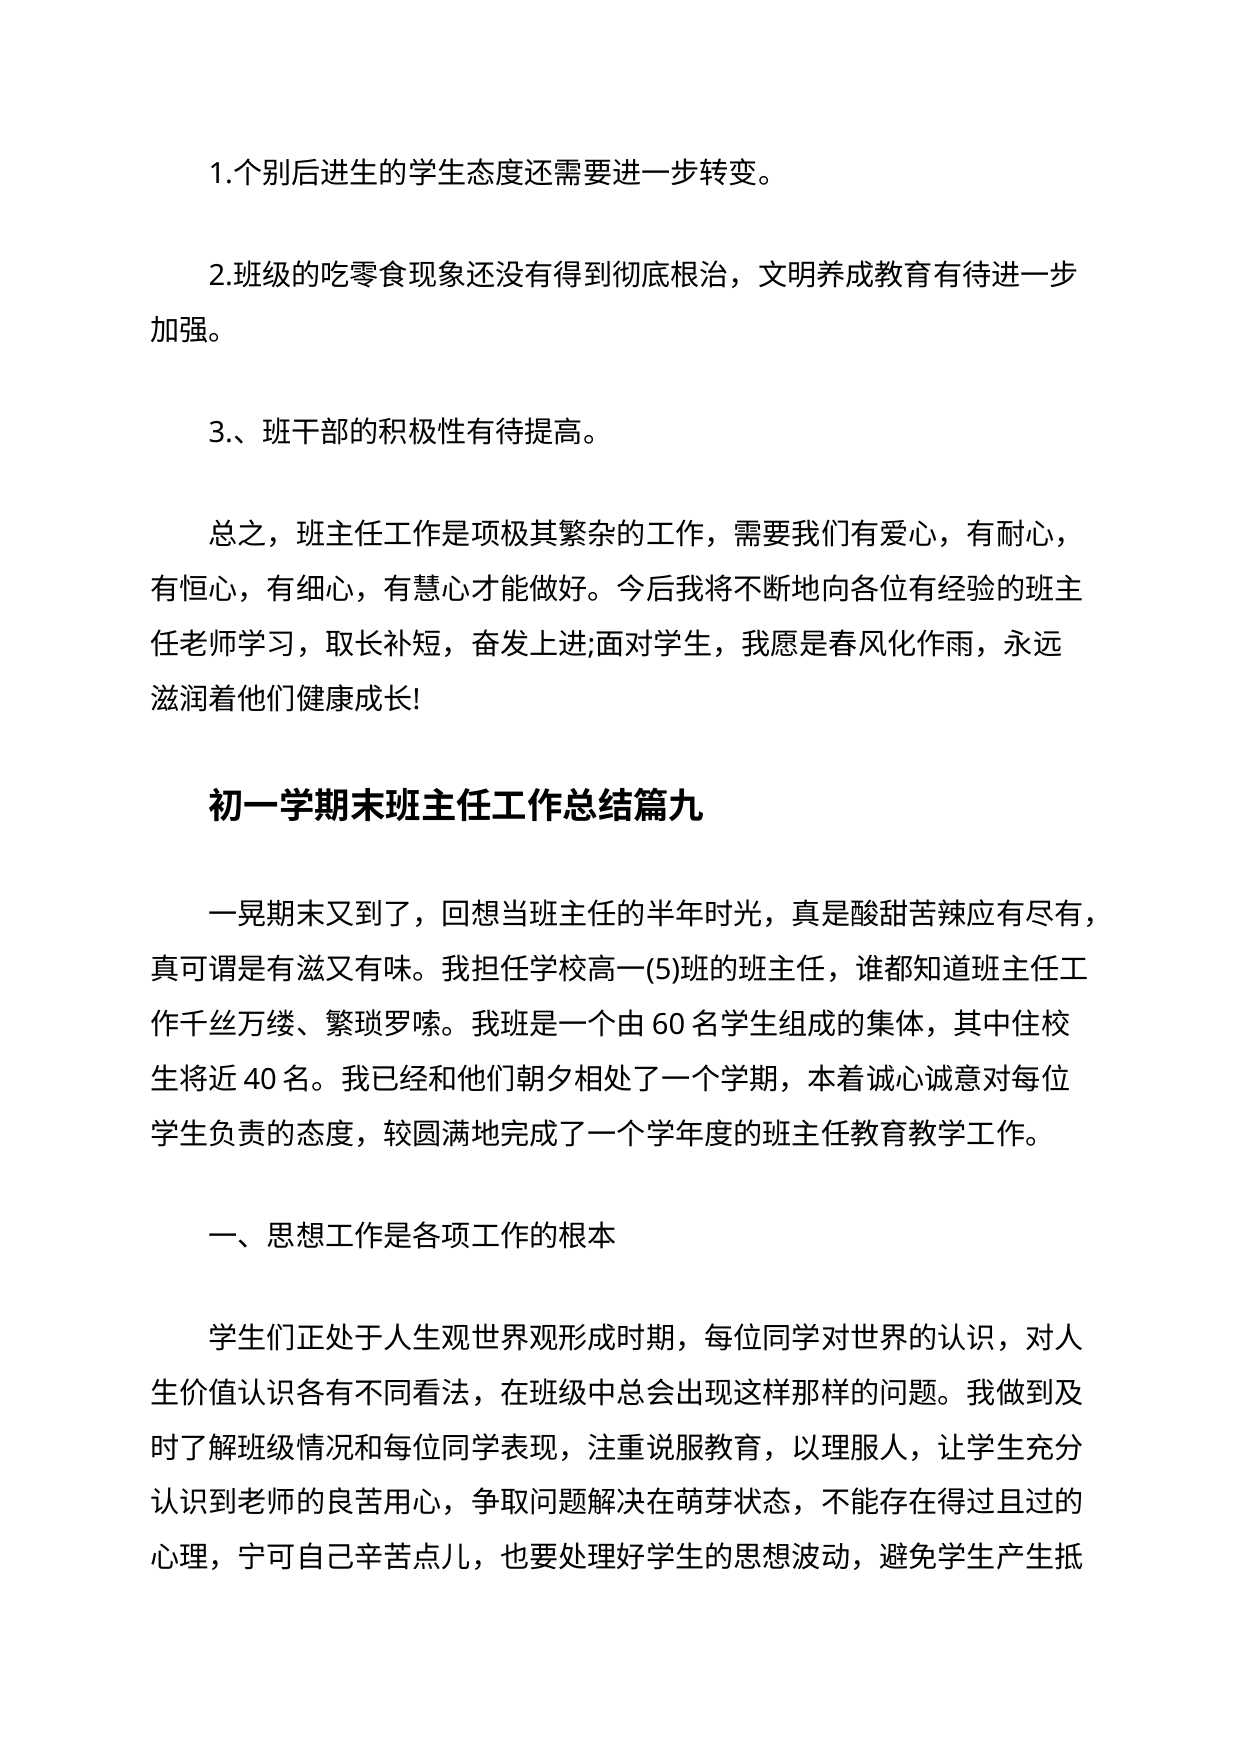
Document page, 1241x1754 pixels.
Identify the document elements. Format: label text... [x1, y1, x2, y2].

text 3.、班干部的积极性有待提高。 [150, 409, 1090, 451]
text 2.班级的吃零食现象还没有得到彻底根治，文明养成教育有待进一步加强。 [150, 252, 1090, 349]
text 总之，班主任工作是项极其繁杂的工作，需要我们有爱心，有耐心，有恒心，有细心，有慧心才能做好。今后我将不断地向各位有经验的班主任老师学习，取长补短，奋发上进;面对学生，我愿是春风化作雨，永远滋润着他们健康成长! [150, 511, 1090, 718]
text 初一学期末班主任工作总结篇九 [150, 777, 1090, 829]
text 一、思想工作是各项工作的根本 [150, 1213, 1090, 1255]
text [150, 1314, 1090, 1576]
text 一晃期末又到了，回想当班主任的半年时光，真是酸甜苦辣应有尽有，真可谓是有滋又有味。我担任学校高一(5)班的班主任，谁都知道班主任工作千丝万缕、繁琐罗嗦。我班是一个由60名学生组成的集体，其中住校生将近40名。我已经和他们朝夕相处了一个学期，本着诚心诚意对每位学生负责的态度，较圆满地完成了一个学年度的班主任教育教学工作。 [150, 891, 1090, 1153]
text 1.个别后进生的学生态度还需要进一步转变。 [150, 150, 1090, 192]
